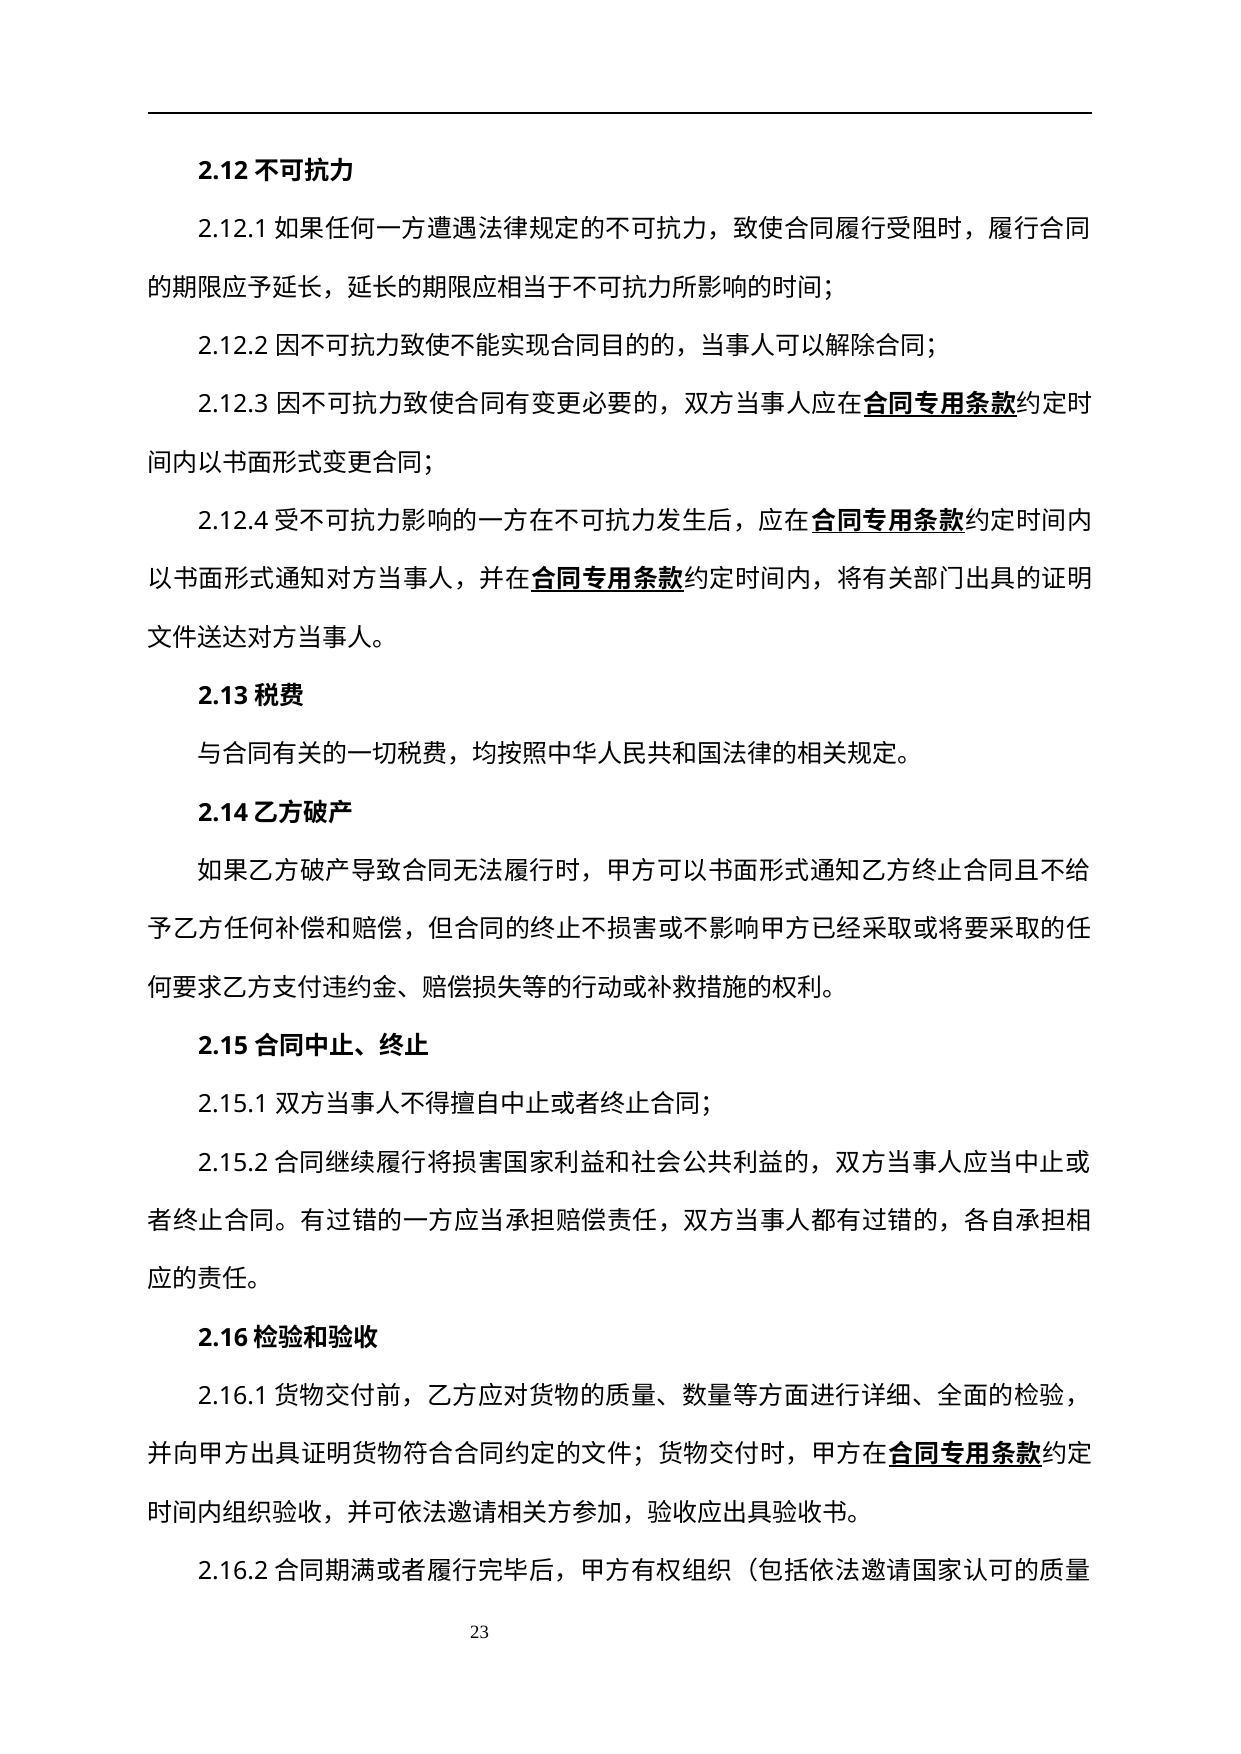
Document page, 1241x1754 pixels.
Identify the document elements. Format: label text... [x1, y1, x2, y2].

text 2.15 合同中止、终止 [148, 1008, 1092, 1066]
text 2.15.1 双方当事人不得擅自中止或者终止合同； [148, 1066, 1092, 1124]
text 2.12.3 因不可抗力致使合同有变更必要的，双方当事人应在合同专用条款约定时间内以书面形式变更合同； [148, 366, 1092, 483]
text 与合同有关的一切税费，均按照中华人民共和国法律的相关规定。 [148, 716, 1092, 774]
text 2.14乙方破产 [148, 774, 1092, 833]
text 如果乙方破产导致合同无法履行时，甲方可以书面形式通知乙方终止合同且不给予乙方任何补偿和赔偿，但合同的终止不损害或不影响甲方已经采取或将要采取的任何要求乙方支付违约金、赔偿损失等的行动或补救措施的权利。 [148, 833, 1092, 1008]
text 2.12.4受不可抗力影响的一方在不可抗力发生后，应在合同专用条款约定时间内以书面形式通知对方当事人，并在合同专用条款约定时间内，将有关部门出具的证明文件送达对方当事人。 [148, 483, 1092, 658]
text 2.12.2 因不可抗力致使不能实现合同目的的，当事人可以解除合同； [148, 308, 1092, 366]
text 2.12.1如果任何一方遭遇法律规定的不可抗力，致使合同履行受阻时，履行合同的期限应予延长，延长的期限应相当于不可抗力所影响的时间； [148, 191, 1092, 308]
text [148, 1533, 1092, 1591]
text 2.16.1货物交付前，乙方应对货物的质量、数量等方面进行详细、全面的检验，并向甲方出具证明货物符合合同约定的文件；货物交付时，甲方在合同专用条款约定时间内组织验收，并可依法邀请相关方参加，验收应出具验收书。 [148, 1358, 1092, 1533]
text 2.12 不可抗力 [148, 133, 1092, 191]
text 2.13 税费 [148, 658, 1092, 716]
text 2.16检验和验收 [148, 1299, 1092, 1358]
text 2.15.2合同继续履行将损害国家利益和社会公共利益的，双方当事人应当中止或者终止合同。有过错的一方应当承担赔偿责任，双方当事人都有过错的，各自承担相应的责任。 [148, 1124, 1092, 1299]
